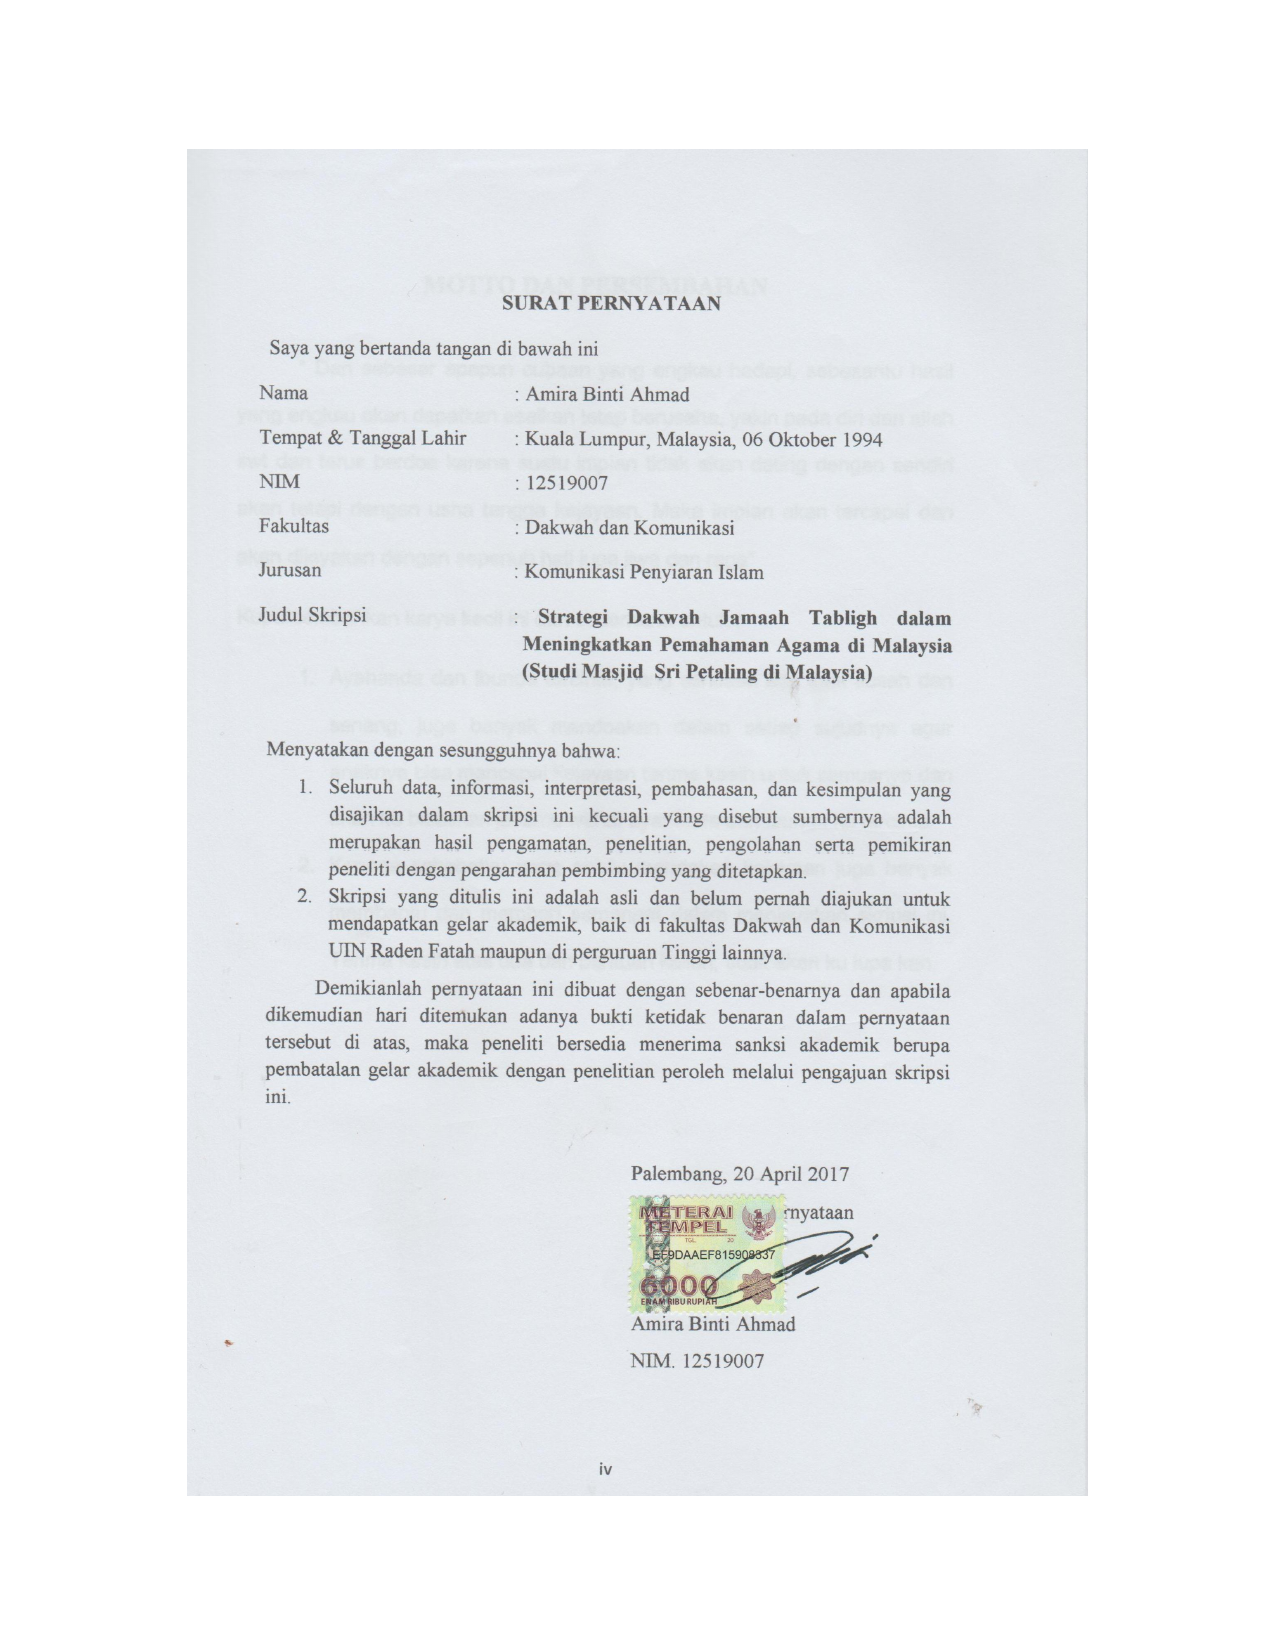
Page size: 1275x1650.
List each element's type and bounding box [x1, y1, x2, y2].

picture [187, 149, 1088, 1496]
